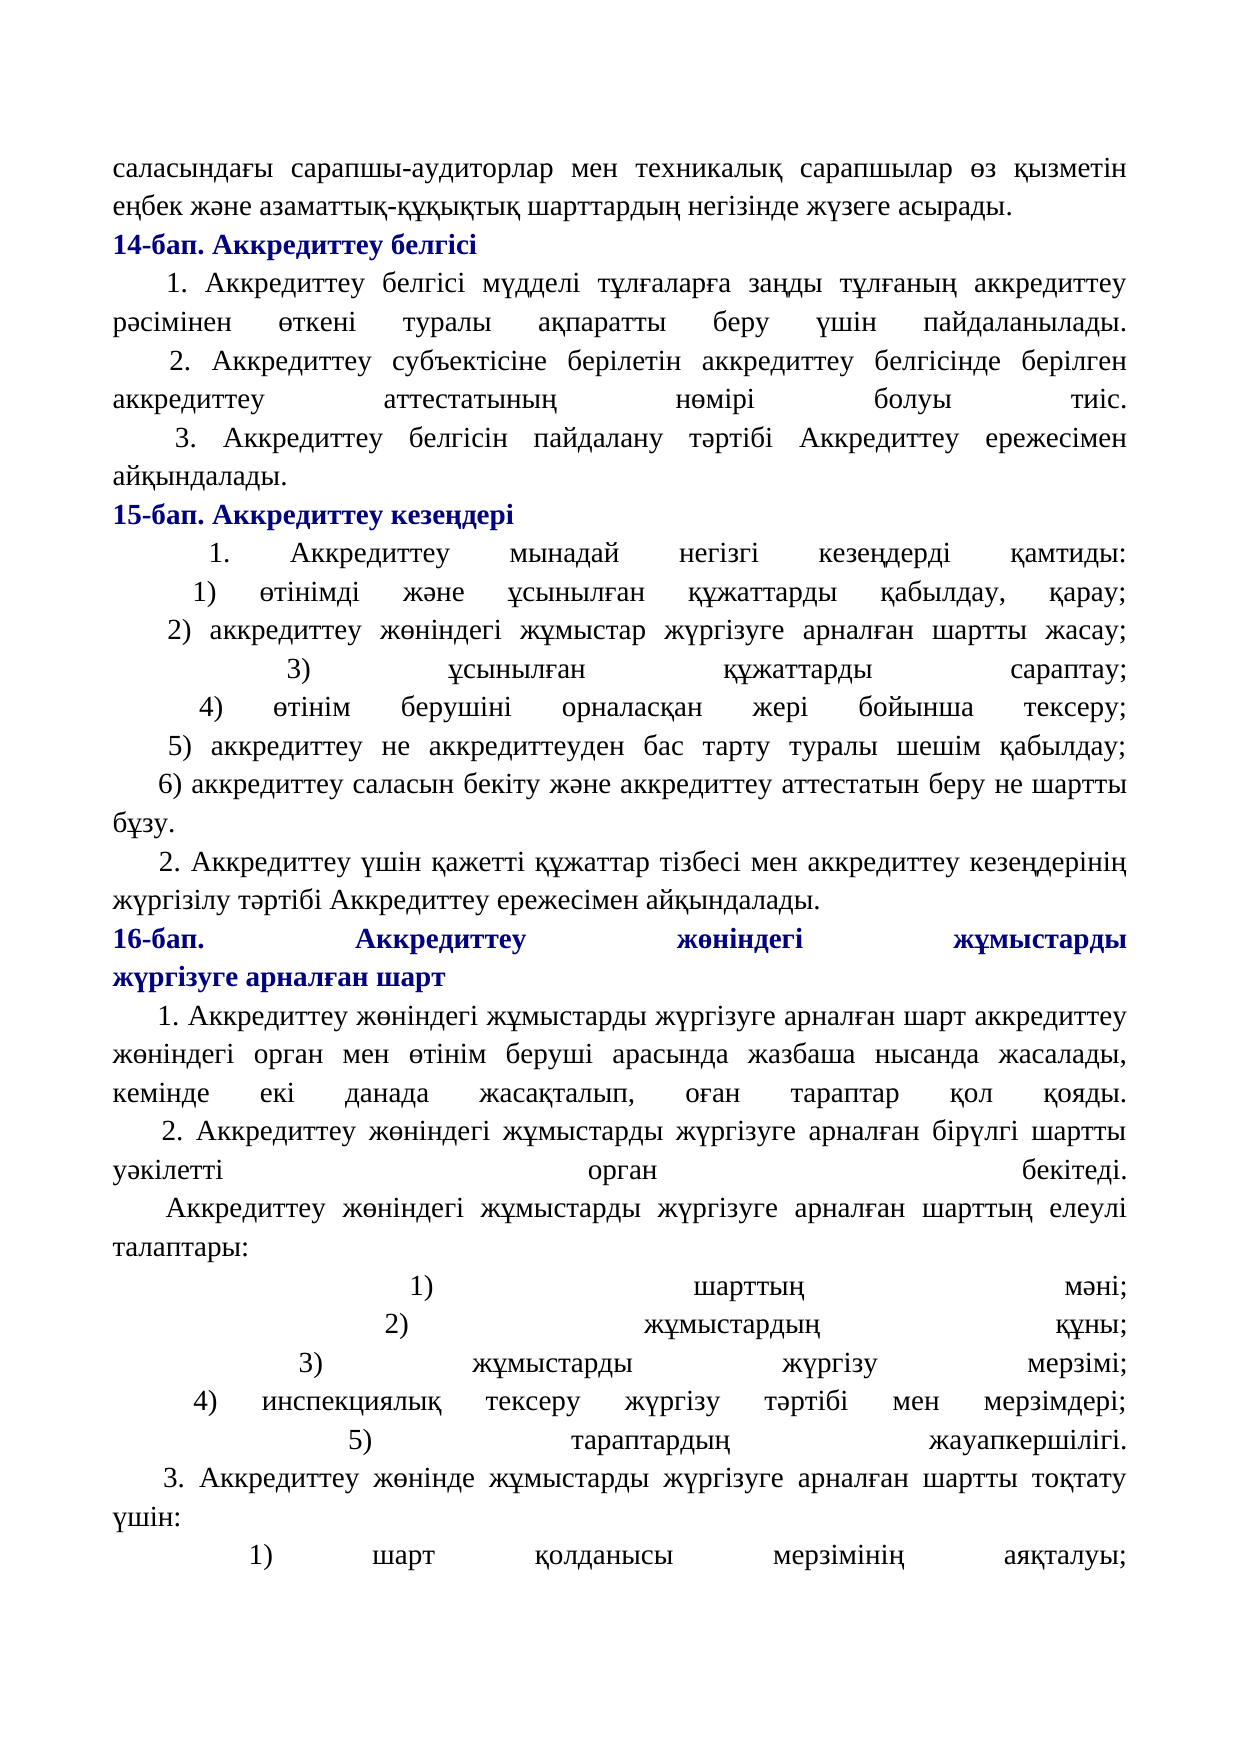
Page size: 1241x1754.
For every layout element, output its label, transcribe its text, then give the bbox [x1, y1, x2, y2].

text 14-бап. Аккредиттеу белгісі [112, 227, 1128, 261]
text 15-бап. Аккредиттеу кезеңдері [112, 497, 1128, 530]
text 1. Аккредиттеу мынадай негізгі кезеңдерді қамтиды: 1) өтінімді және ұсынылған құжаттарды қабылдау, қарау; 2) аккредиттеу жөніндегі жұмыстар жүргізуге арналған шартты жасау; 3) ұсынылған құжаттарды сараптау; 4) өтінім берушіні орналасқан жері бойынша тексеру; 5) аккредиттеу не аккредиттеуден бас тарту туралы шешім қабылдау; 6) аккредиттеу саласын бекіту және аккредиттеу аттестатын беру не шартты бұзу. 2. Аккредиттеу үшін қажетті құжаттар тізбесі мен аккредиттеу кезеңдерінің жүргізілу тәртібі Аккредиттеу ережесімен айқындалады. [112, 535, 1128, 916]
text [112, 150, 1128, 222]
text 16-бап. Аккредиттеу жөніндегі жұмыстарды жүргізуге арналған шарт [112, 921, 1128, 993]
text 1. Аккредиттеу белгісі мүдделі тұлғаларға заңды тұлғаның аккредиттеу рәсімінен өткені туралы ақпаратты беру үшін пайдаланылады. 2. Аккредиттеу субъектісіне берілетін аккредиттеу белгісінде берілген аккредиттеу аттестатының нөмірі болуы тиіс. 3. Аккредиттеу белгісін пайдалану тәртібі Аккредиттеу ережесімен айқындалады. [112, 266, 1128, 492]
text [112, 998, 1128, 1571]
